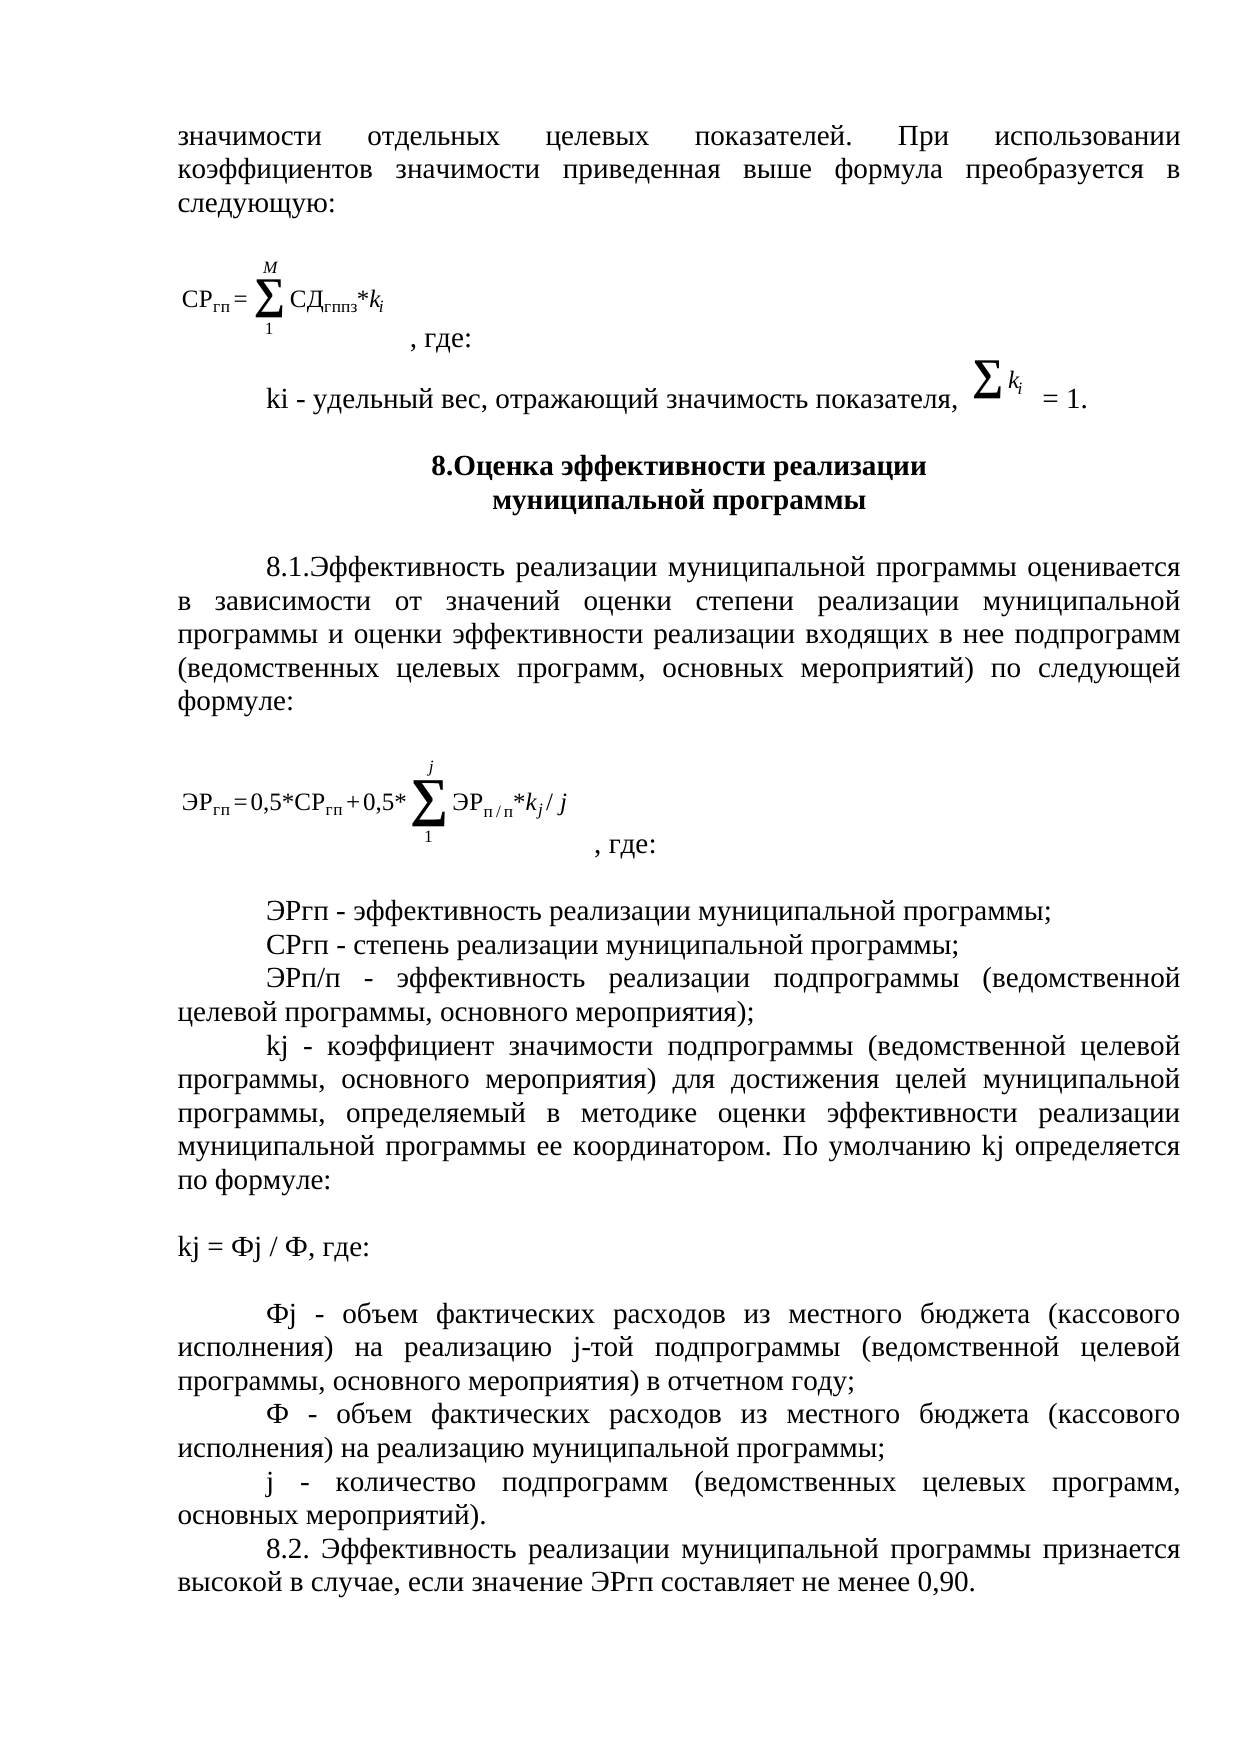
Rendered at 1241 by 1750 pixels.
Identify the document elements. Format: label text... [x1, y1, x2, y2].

text 8.1.Эффективность реализации муниципальной программы оценивается в зависимости от значений оценки степени реализации муниципальной программы и оценки эффективности реализации входящих в нее подпрограмм (ведомственных целевых программ, основных мероприятий) по следующей формуле: [177, 549, 1181, 717]
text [177, 118, 1181, 219]
text муниципальной программы [177, 482, 1181, 516]
text Ф - объем фактических расходов из местного бюджета (кассового исполнения) на реализацию муниципальной программы; [177, 1397, 1181, 1464]
text kj - коэффициент значимости подпрограммы (ведомственной целевой программы, основного мероприятия) для достижения целей муниципальной программы, определяемый в методике оценки эффективности реализации муниципальной программы ее координатором. По умолчанию kj определяется по формуле: [177, 1028, 1181, 1195]
text kj = Фj / Ф, где: [177, 1229, 1181, 1262]
text ki - удельный вес, отражающий значимость показателя, = 1. [177, 354, 1181, 415]
text , где: [177, 750, 1181, 860]
text ЭРп/п - эффективность реализации подпрограммы (ведомственной целевой программы, основного мероприятия); [177, 961, 1181, 1028]
text j - количество подпрограмм (ведомственных целевых программ, основных мероприятий). [177, 1464, 1181, 1531]
text ЭРгп - эффективность реализации муниципальной программы; [177, 893, 1181, 927]
text Фj - объем фактических расходов из местного бюджета (кассового исполнения) на реализацию j-той подпрограммы (ведомственной целевой программы, основного мероприятия) в отчетном году; [177, 1296, 1181, 1397]
text СРгп - степень реализации муниципальной программы; [177, 927, 1181, 961]
text 8.2. Эффективность реализации муниципальной программы признается высокой в случае, если значение ЭРгп составляет не менее 0,90. [177, 1531, 1181, 1598]
text 8.Оценка эффективности реализации [177, 448, 1181, 482]
text , где: [177, 252, 1181, 354]
